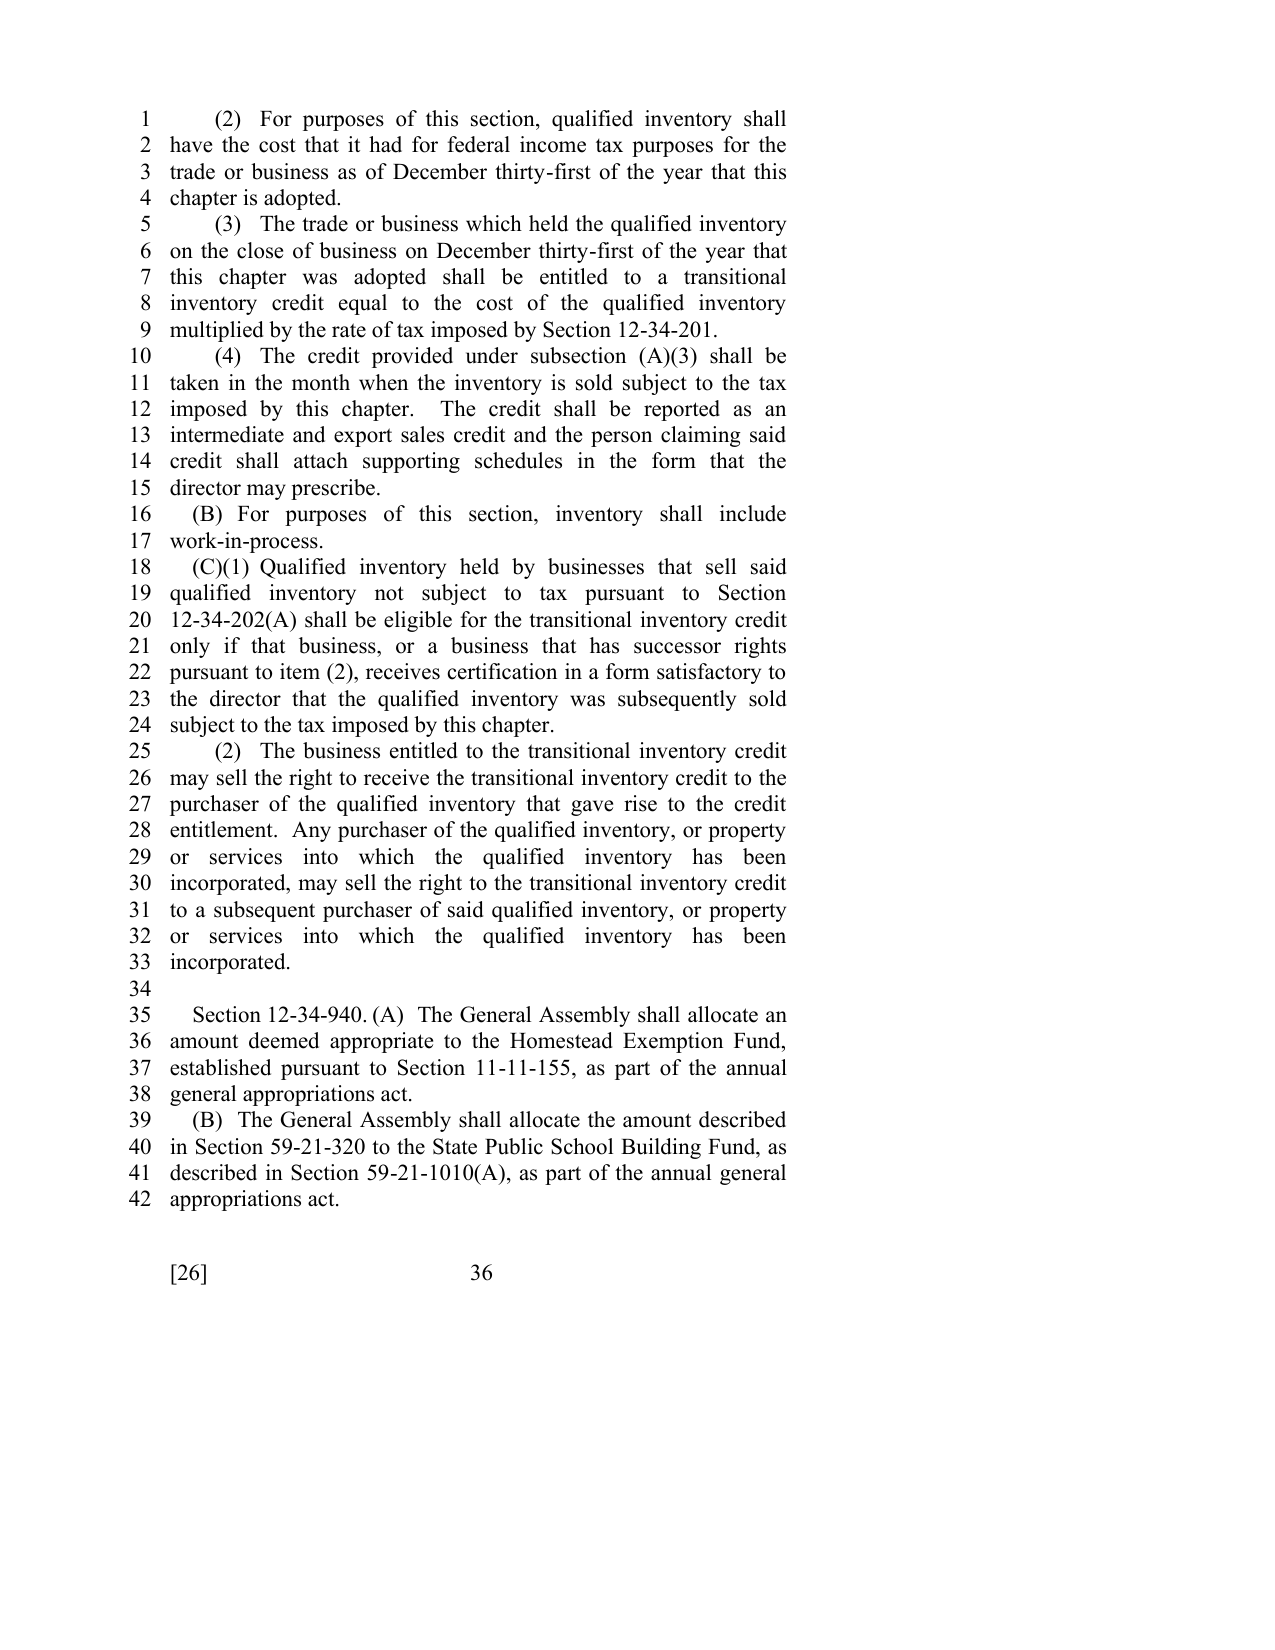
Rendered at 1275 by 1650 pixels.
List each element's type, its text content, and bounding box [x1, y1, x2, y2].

text (C)(1) Qualified inventory held by businesses that sell said qualified inventory not subject to tax pursuant to Section 12-34-202(A) shall be eligible for the transitional inventory credit only if that business, or a business that has successor rights pursuant to item (2), receives certification in a form satisfactory to the director that the qualified inventory was subsequently sold subject to the tax imposed by this chapter. [169, 553, 787, 737]
text (3) The trade or business which held the qualified inventory on the close of business on December thirty-first of the year that this chapter was adopted shall be entitled to a transitional inventory credit equal to the cost of the qualified inventory multiplied by the rate of tax imposed by Section 12-34-201. [169, 210, 787, 342]
text (B) The General Assembly shall allocate the amount described in Section 59-21-320 to the State Public School Building Fund, as described in Section 59-21-1010(A), as part of the annual general appropriations act. [169, 1106, 787, 1212]
text (2) The business entitled to the transitional inventory credit may sell the right to receive the transitional inventory credit to the purchaser of the qualified inventory that gave rise to the credit entitlement. Any purchaser of the qualified inventory, or property or services into which the qualified inventory has been incorporated, may sell the right to the transitional inventory credit to a subsequent purchaser of said qualified inventory, or property or services into which the qualified inventory has been incorporated. [169, 737, 787, 975]
text (2) For purposes of this section, qualified inventory shall have the cost that it had for federal income tax purposes for the trade or business as of December thirty-first of the year that this chapter is adopted. [169, 105, 787, 210]
text (B) For purposes of this section, inventory shall include work-in-process. [169, 500, 787, 553]
text (4) The credit provided under subsection (A)(3) shall be taken in the month when the inventory is sold subject to the tax imposed by this chapter. The credit shall be reported as an intermediate and export sales credit and the person claiming said credit shall attach supporting schedules in the form that the director may prescribe. [169, 342, 787, 500]
text Section 12-34-940. (A) The General Assembly shall allocate an amount deemed appropriate to the Homestead Exemption Fund, established pursuant to Section 11-11-155, as part of the annual general appropriations act. [169, 1001, 787, 1106]
